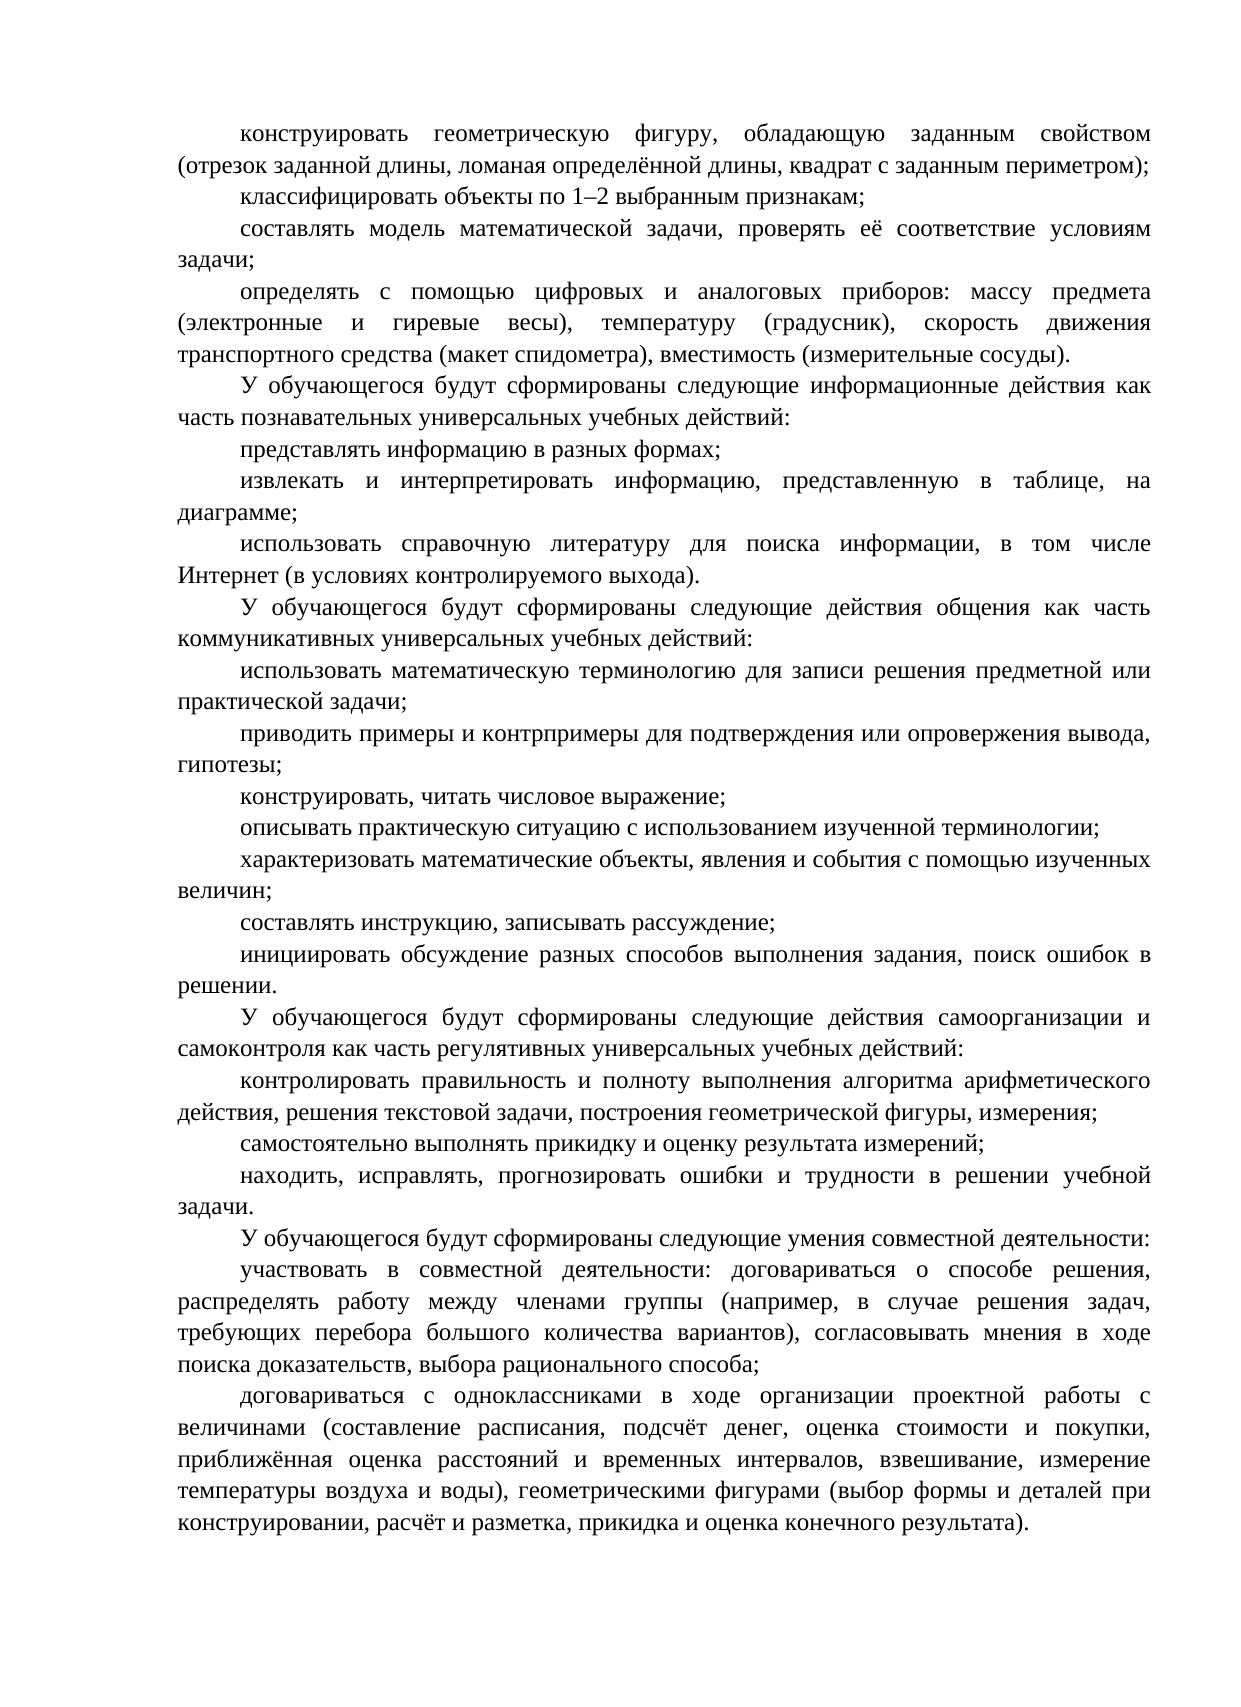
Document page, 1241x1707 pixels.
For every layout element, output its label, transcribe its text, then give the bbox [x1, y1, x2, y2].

text использовать справочную литературу для поиска информации, в том числе Интернет (в условиях контролируемого выхода). [177, 528, 1152, 589]
text конструировать, читать числовое выражение; [177, 781, 1152, 810]
text составлять модель математической задачи, проверять её соответствие условиям задачи; [177, 213, 1152, 273]
text использовать математическую терминологию для записи решения предметной или практической задачи; [177, 655, 1152, 715]
text находить, исправлять, прогнозировать ошибки и трудности в решении учебной задачи. [177, 1160, 1152, 1220]
text договариваться с одноклассниками в ходе организации проектной работы с величинами (составление расписания, подсчёт денег, оценка стоимости и покупки, приближённая оценка расстояний и временных интервалов, взвешивание, измерение температуры воздуха и воды), геометрическими фигурами (выбор формы и деталей при конструировании, расчёт и разметка, прикидка и оценка конечного результата). [177, 1381, 1152, 1536]
text самостоятельно выполнять прикидку и оценку результата измерений; [177, 1128, 1152, 1157]
text участвовать в совместной деятельности: договариваться о способе решения, распределять работу между членами группы (например, в случае решения задач, требующих перебора большого количества вариантов), согласовывать мнения в ходе поиска доказательств, выбора рационального способа; [177, 1254, 1152, 1378]
text составлять инструкцию, записывать рассуждение; [177, 907, 1152, 936]
text У обучающегося будут сформированы следующие умения совместной деятельности: [177, 1223, 1152, 1252]
text описывать практическую ситуацию с использованием изученной терминологии; [177, 812, 1152, 841]
text У обучающегося будут сформированы следующие действия общения как часть коммуникативных универсальных учебных действий: [177, 592, 1152, 652]
text инициировать обсуждение разных способов выполнения задания, поиск ошибок в решении. [177, 939, 1152, 999]
text определять с помощью цифровых и аналоговых приборов: массу предмета (электронные и гиревые весы), температуру (градусник), скорость движения транспортного средства (макет спидометра), вместимость (измерительные сосуды). [177, 276, 1152, 368]
text приводить примеры и контрпримеры для подтверждения или опровержения вывода, гипотезы; [177, 718, 1152, 778]
text извлекать и интерпретировать информацию, представленную в таблице, на диаграмме; [177, 465, 1152, 526]
text У обучающегося будут сформированы следующие информационные действия как часть познавательных универсальных учебных действий: [177, 371, 1152, 431]
text представлять информацию в разных формах; [177, 434, 1152, 462]
text характеризовать математические объекты, явления и события с помощью изученных величин; [177, 844, 1152, 904]
text контролировать правильность и полноту выполнения алгоритма арифметического действия, решения текстовой задачи, построения геометрической фигуры, измерения; [177, 1065, 1152, 1125]
text классифицировать объекты по 1–2 выбранным признакам; [177, 181, 1152, 210]
text У обучающегося будут сформированы следующие действия самоорганизации и самоконтроля как часть регулятивных универсальных учебных действий: [177, 1002, 1152, 1062]
text конструировать геометрическую фигуру, обладающую заданным свойством (отрезок заданной длины, ломаная определённой длины, квадрат с заданным периметром); [177, 118, 1152, 178]
